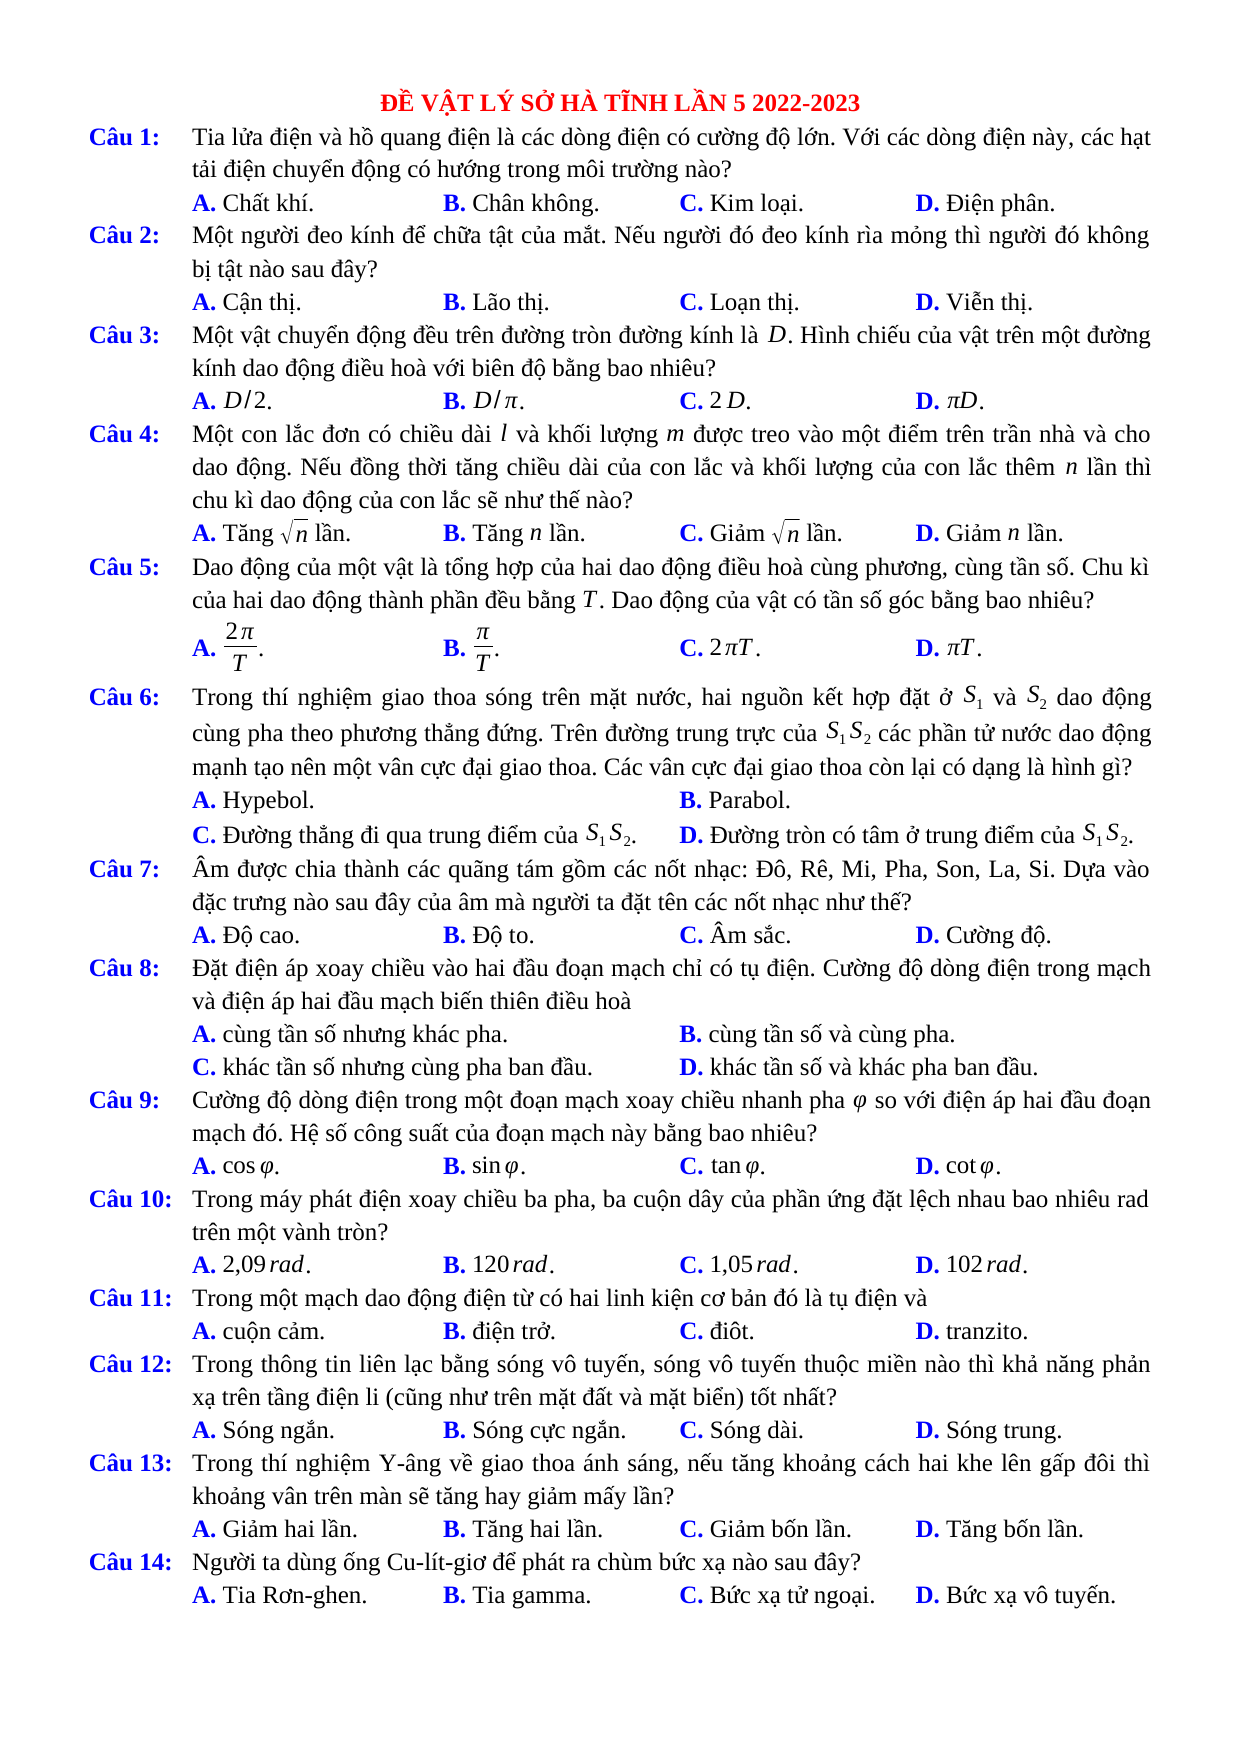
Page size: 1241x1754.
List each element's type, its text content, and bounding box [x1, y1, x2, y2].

text A. Sóng ngắn. B. Sóng cực ngắn. C. Sóng dài. D. Sóng trung. [192, 1415, 1152, 1444]
text C. Đường thẳng đi qua trung điểm của . D. Đường tròn có tâm ở trung điểm của . [192, 818, 1152, 850]
text A. Tia Rơn-ghen. B. Tia gamma. C. Bức xạ tử ngoại. D. Bức xạ vô tuyến. [192, 1581, 1152, 1609]
text A. Tăng lần. B. Tăng lần. C. Giảm lần. D. Giảm lần. [192, 518, 1152, 548]
text Câu 6: Trong thí nghiệm giao thoa sóng trên mặt nước, hai nguồn kết hợp đặt ở và dao động cùng pha theo phương thẳng đứng. Trên đường trung trực của các phần tử nước dao động mạnh tạo nên một vân cực đại giao thoa. Các vân cực đại giao thoa còn lại có dạng là hình gì? [88, 681, 1152, 781]
text Câu 1: Tia lửa điện và hồ quang điện là các dòng điện có cường độ lớn. Với các dòng điện này, các hạt tải điện chuyển động có hướng trong môi trường nào? [88, 122, 1152, 183]
text Câu 2: Một người đeo kính để chữa tật của mắt. Nếu người đó đeo kính rìa mỏng thì người đó không bị tật nào sau đây? [88, 221, 1152, 282]
text Câu 11: Trong một mạch dao động điện từ có hai linh kiện cơ bản đó là tụ điện và [88, 1283, 1152, 1312]
text A. . B. . C. . D. . [192, 1250, 1152, 1279]
text Câu 7: Âm được chia thành các quãng tám gồm các nốt nhạc: Đô, Rê, Mi, Pha, Son, La, Si. Dựa vào đặc trưng nào sau đây của âm mà người ta đặt tên các nốt nhạc như thế? [88, 854, 1152, 916]
text A. Hypebol. B. Parabol. [192, 785, 1152, 814]
text A. . B. . C. . D. . [192, 618, 1152, 677]
text Câu 3: Một vật chuyển động đều trên đường tròn đường kính là . Hình chiếu của vật trên một đường kính dao động điều hoà với biên độ bằng bao nhiêu? [88, 320, 1152, 381]
text Câu 8: Đặt điện áp xoay chiều vào hai đầu đoạn mạch chỉ có tụ điện. Cường độ dòng điện trong mạch và điện áp hai đầu mạch biến thiên điều hoà [88, 953, 1152, 1015]
text A. Cận thị. B. Lão thị. C. Loạn thị. D. Viễn thị. [192, 287, 1152, 315]
text A. cuộn cảm. B. điện trở. C. điôt. D. tranzito. [192, 1316, 1152, 1345]
text Câu 4: Một con lắc đơn có chiều dài và khối lượng được treo vào một điểm trên trần nhà và cho dao động. Nếu đồng thời tăng chiều dài của con lắc và khối lượng của con lắc thêm lần thì chu kì dao động của con lắc sẽ như thế nào? [88, 419, 1152, 513]
text Câu 5: Dao động của một vật là tổng hợp của hai dao động điều hoà cùng phương, cùng tần số. Chu kì của hai dao động thành phần đều bằng . Dao động của vật có tần số góc bằng bao nhiêu? [88, 552, 1152, 614]
text Câu 9: Cường độ dòng điện trong một đoạn mạch xoay chiều nhanh pha so với điện áp hai đầu đoạn mạch đó. Hệ số công suất của đoạn mạch này bằng bao nhiêu? [88, 1085, 1152, 1147]
text Câu 12: Trong thông tin liên lạc bằng sóng vô tuyến, sóng vô tuyến thuộc miền nào thì khả năng phản xạ trên tầng điện li (cũng như trên mặt đất và mặt biển) tốt nhất? [88, 1349, 1152, 1411]
text A. . B. . C. . D. . [192, 1151, 1152, 1180]
text A. Chất khí. B. Chân không. C. Kim loại. D. Điện phân. [192, 188, 1152, 216]
text C. khác tần số nhưng cùng pha ban đầu. D. khác tần số và khác pha ban đầu. [192, 1052, 1152, 1081]
text Câu 10: Trong máy phát điện xoay chiều ba pha, ba cuộn dây của phần ứng đặt lệch nhau bao nhiêu rad trên một vành tròn? [88, 1184, 1152, 1246]
text A. Độ cao. B. Độ to. C. Âm sắc. D. Cường độ. [192, 920, 1152, 949]
text ĐỀ VẬT LÝ SỞ HÀ TĨNH LẦN 5 2022-2023 [88, 88, 1152, 117]
text Câu 14: Người ta dùng ống Cu-lít-giơ để phát ra chùm bức xạ nào sau đây? [88, 1547, 1152, 1576]
text Câu 13: Trong thí nghiệm Y-âng về giao thoa ánh sáng, nếu tăng khoảng cách hai khe lên gấp đôi thì khoảng vân trên màn sẽ tăng hay giảm mấy lần? [88, 1448, 1152, 1510]
text A. Giảm hai lần. B. Tăng hai lần. C. Giảm bốn lần. D. Tăng bốn lần. [192, 1514, 1152, 1543]
text A. cùng tần số nhưng khác pha. B. cùng tần số và cùng pha. [192, 1019, 1152, 1048]
text A. . B. . C. . D. . [192, 386, 1152, 414]
